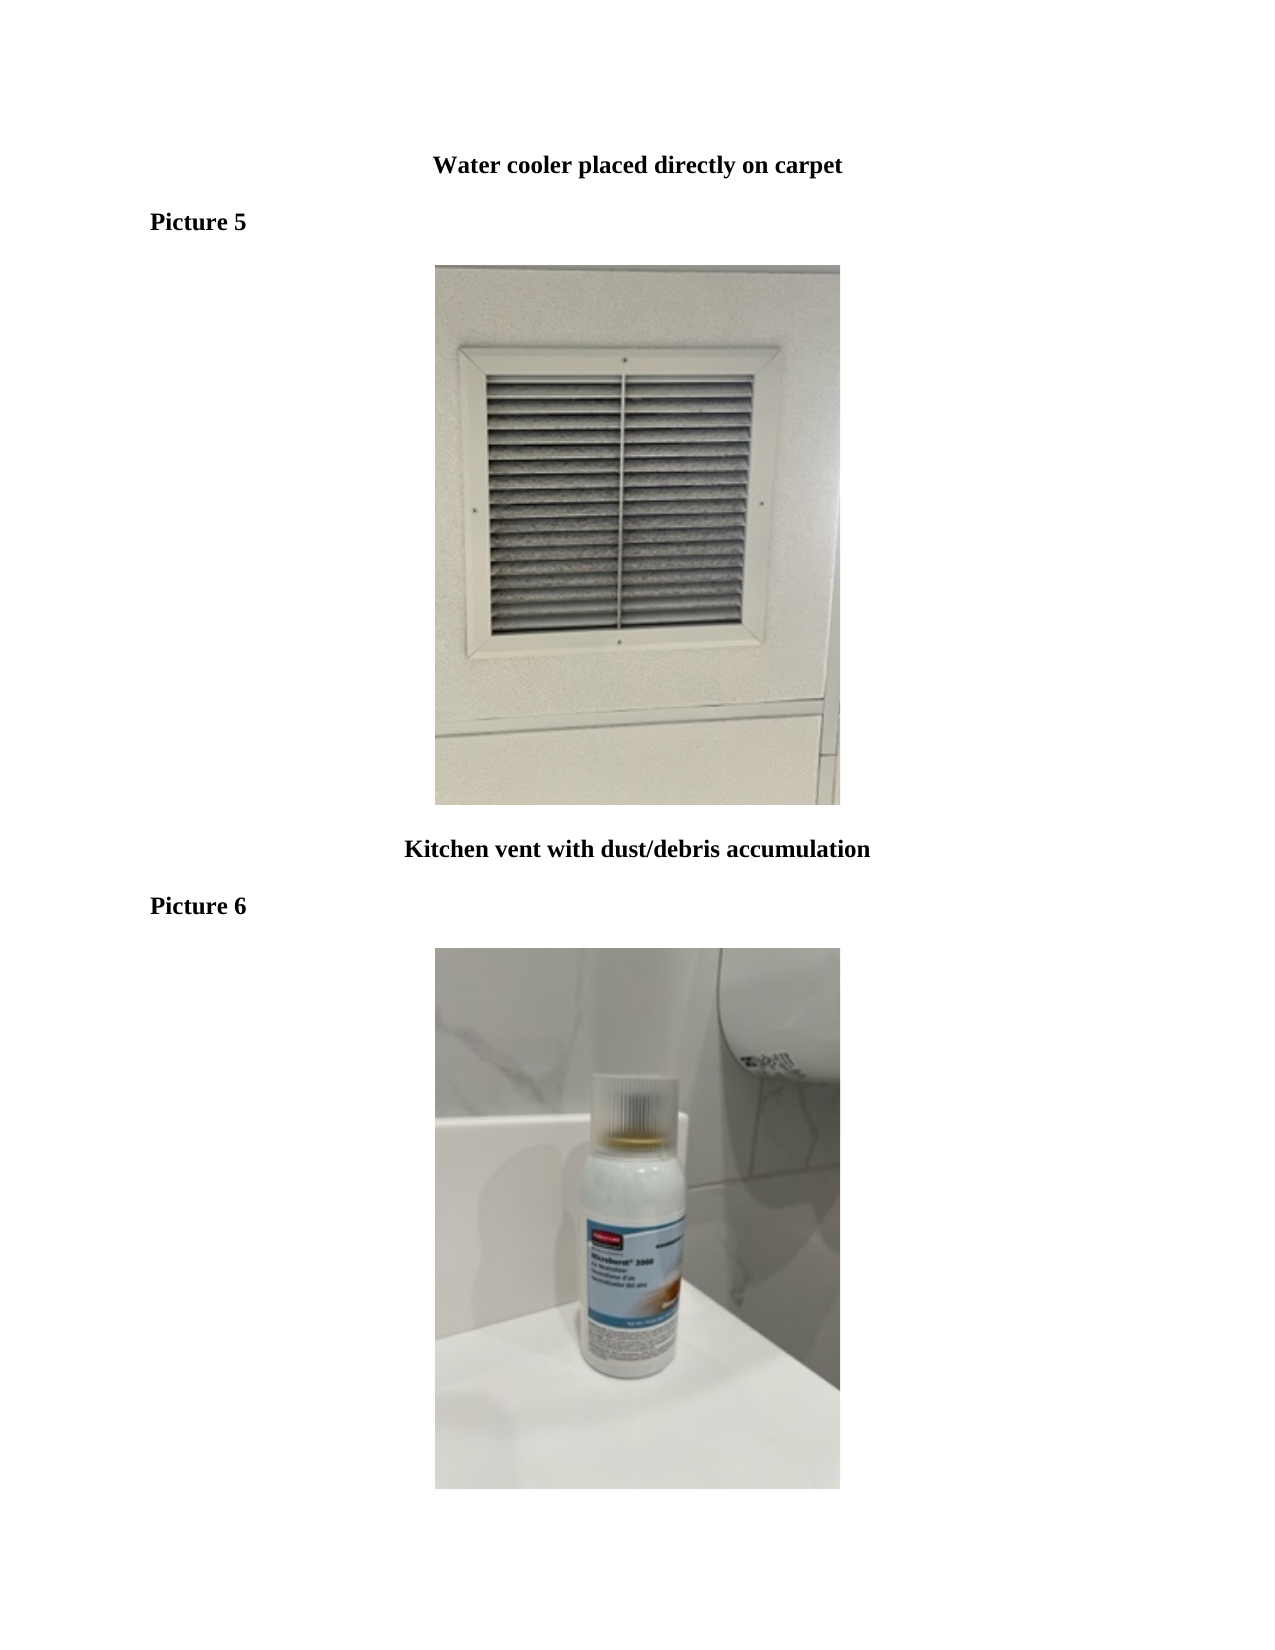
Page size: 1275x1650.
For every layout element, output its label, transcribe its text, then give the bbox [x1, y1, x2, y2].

text Picture 5 [150, 207, 1125, 236]
text Picture 6 [150, 891, 1125, 920]
picture [435, 948, 841, 1489]
text Kitchen vent with dust/debris accumulation [150, 834, 1125, 862]
text Water cooler placed directly on carpet [150, 150, 1125, 179]
picture [435, 265, 841, 805]
